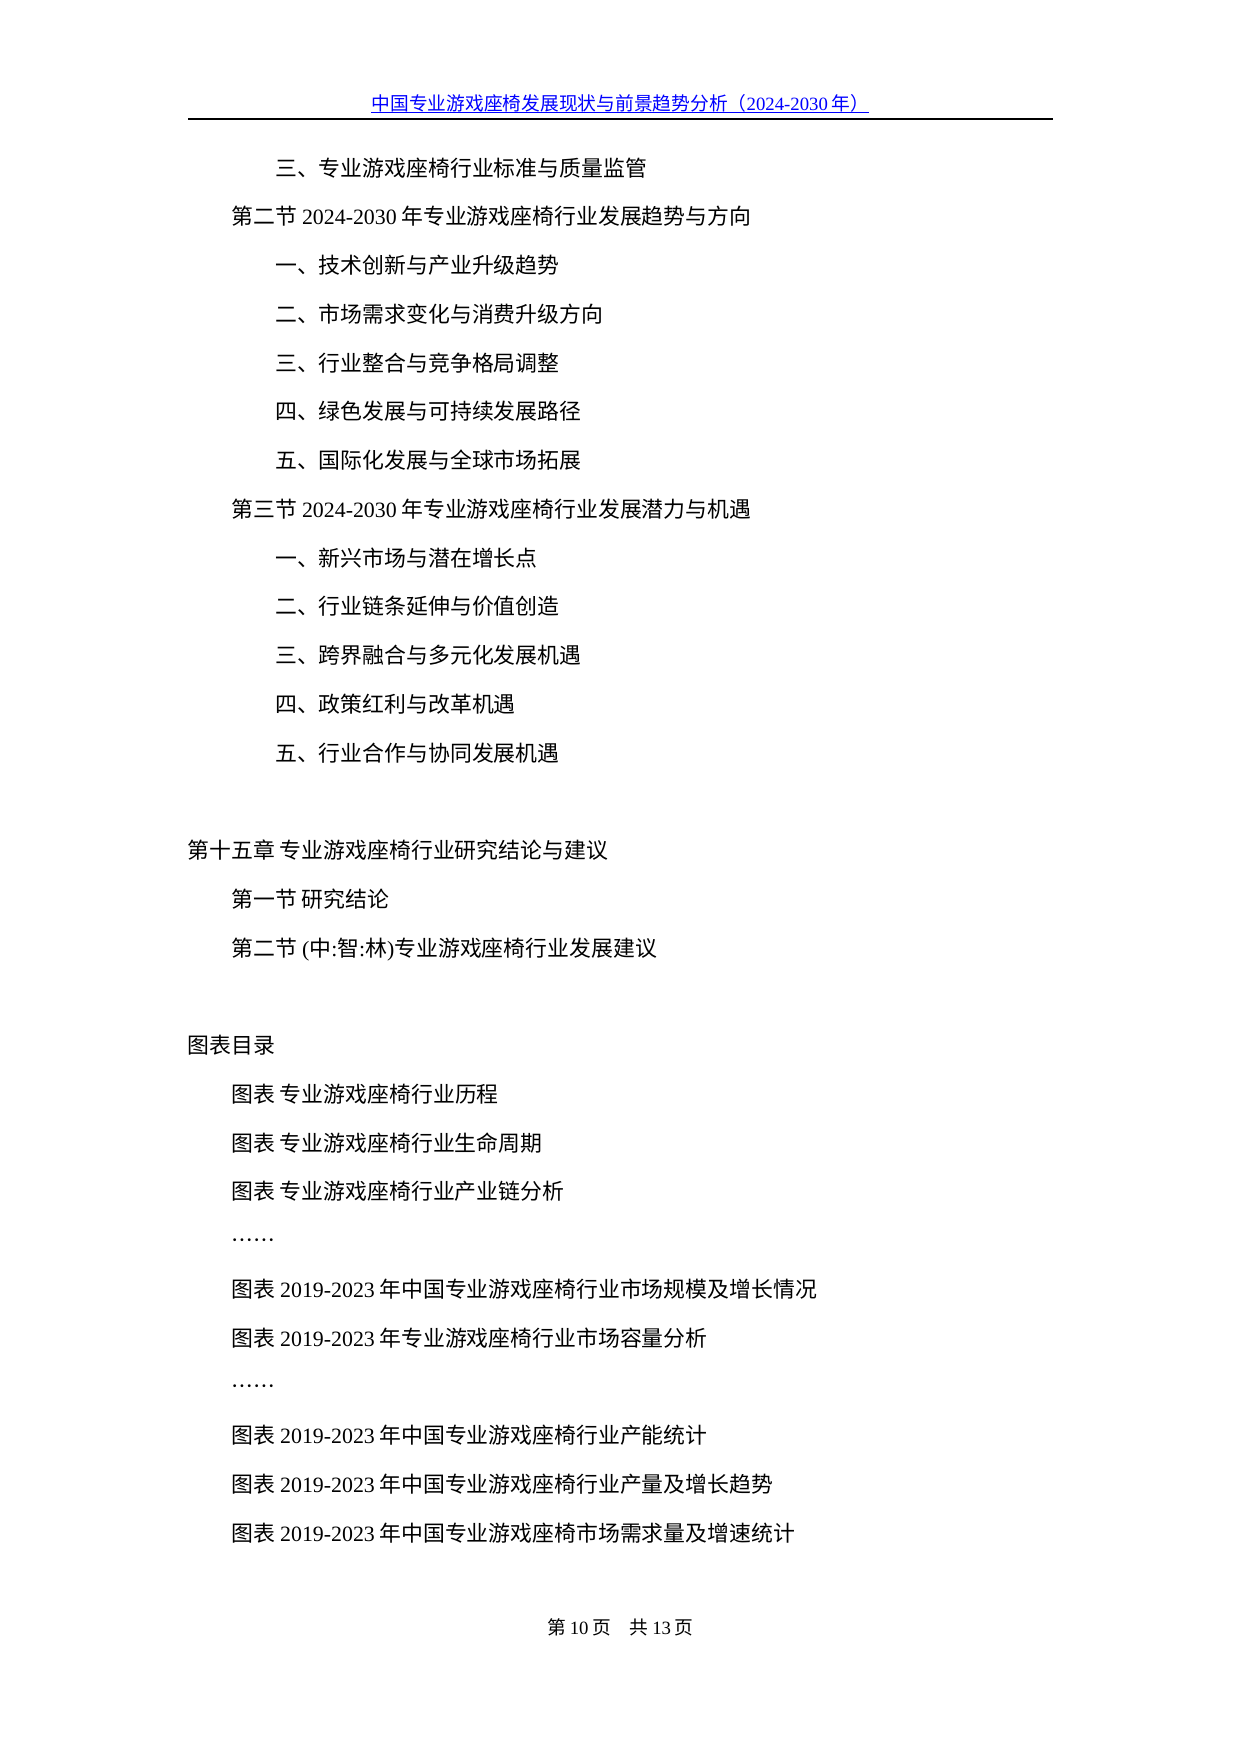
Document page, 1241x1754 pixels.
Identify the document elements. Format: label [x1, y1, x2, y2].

text [187, 150, 1053, 1548]
